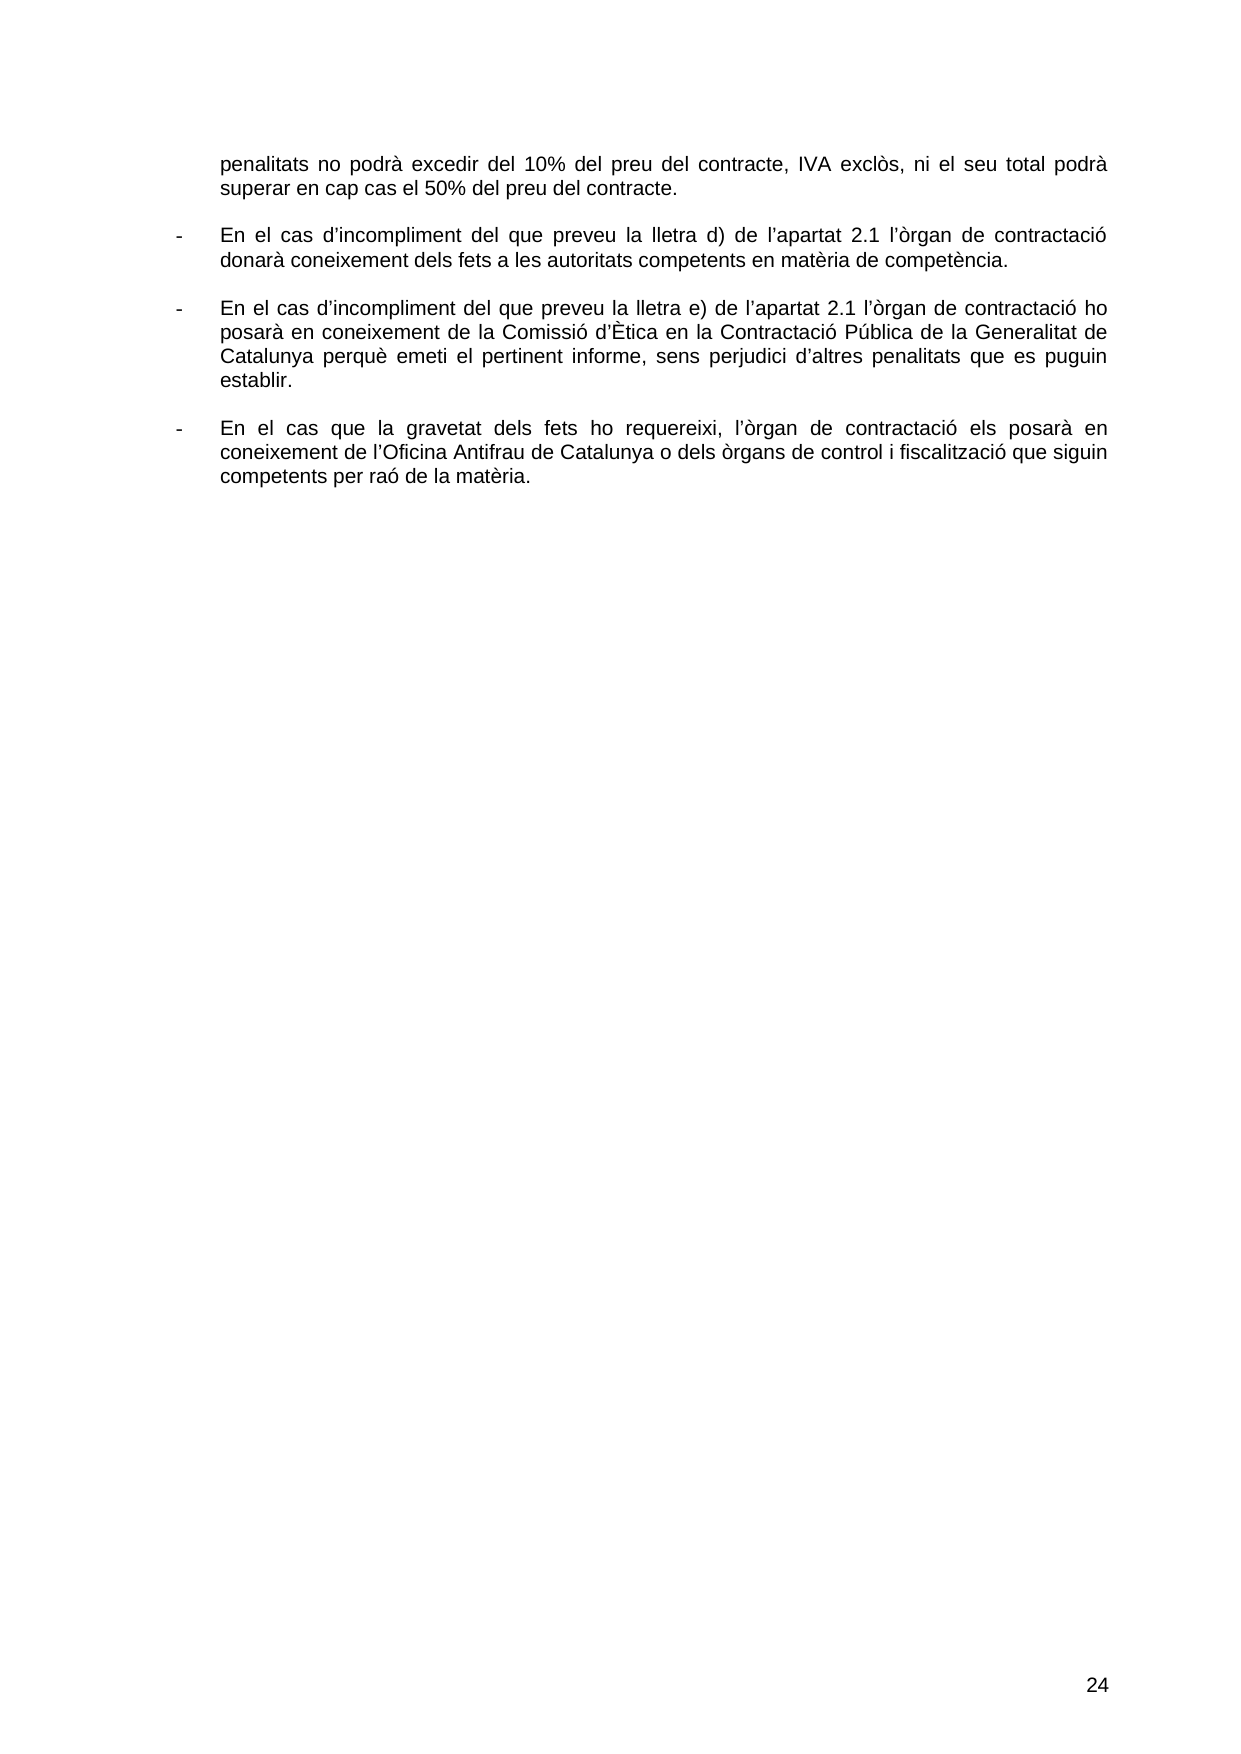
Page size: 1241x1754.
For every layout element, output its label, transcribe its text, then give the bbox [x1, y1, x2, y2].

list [176, 151, 1109, 199]
list En el cas que la gravetat dels fets ho requereixi, l’òrgan de contractació els posarà en coneixement de l’Oficina Antifrau de Catalunya o dels òrgans de control i fiscalització que siguin competents per raó de la matèria. [176, 415, 1109, 487]
list En el cas d’incompliment del que preveu la lletra d) de l’apartat 2.1 l’òrgan de contractació donarà coneixement dels fets a les autoritats competents en matèria de competència. [176, 223, 1109, 271]
list En el cas d’incompliment del que preveu la lletra e) de l’apartat 2.1 l’òrgan de contractació ho posarà en coneixement de la Comissió d’Ètica en la Contractació Pública de la Generalitat de Catalunya perquè emeti el pertinent informe, sens perjudici d’altres penalitats que es puguin establir. [176, 295, 1109, 391]
